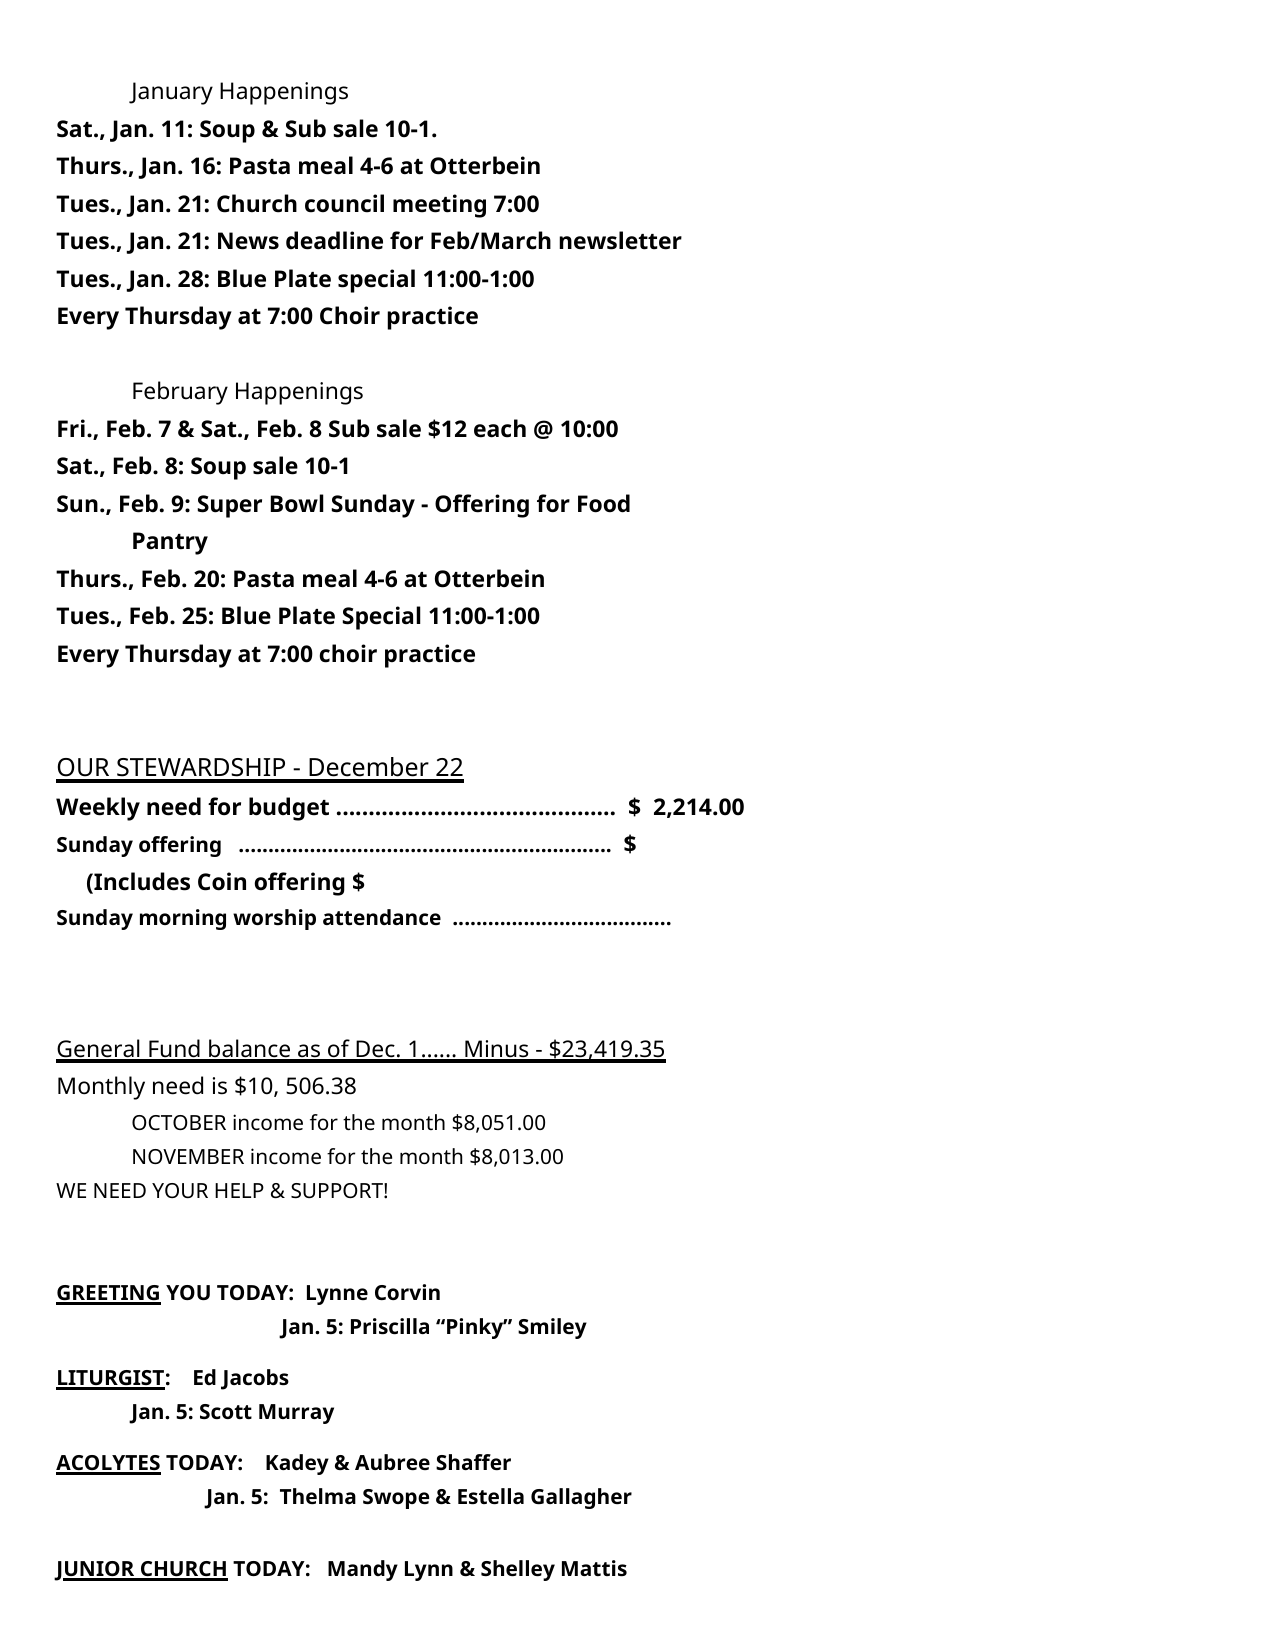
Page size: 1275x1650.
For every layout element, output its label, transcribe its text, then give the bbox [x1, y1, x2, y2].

text February Happenings [56, 375, 1219, 406]
text Monthly need is $10, 506.38 [56, 1070, 1219, 1102]
text Sat., Jan. 11: Soup & Sub sale 10-1. [56, 112, 1219, 144]
text Tues., Jan. 21: News deadline for Feb/March newsletter [56, 225, 1219, 256]
text Jan. 5: Scott Murray [56, 1397, 1219, 1426]
text Sun., Feb. 9: Super Bowl Sunday - Offering for Food [56, 487, 1219, 519]
text Every Thursday at 7:00 choir practice [56, 637, 1219, 669]
text OCTOBER income for the month $8,051.00 [56, 1108, 1219, 1136]
text Thurs., Jan. 16: Pasta meal 4-6 at Otterbein [56, 150, 1219, 181]
text Fri., Feb. 7 & Sat., Feb. 8 Sub sale $12 each @ 10:00 [56, 412, 1219, 444]
text General Fund balance as of Dec. 1...... Minus - $23,419.35 [56, 1033, 1219, 1064]
text NOVEMBER income for the month $8,013.00 [56, 1142, 1219, 1170]
text Pantry [56, 525, 1219, 556]
text Every Thursday at 7:00 Choir practice [56, 300, 1219, 331]
text January Happenings [56, 75, 1219, 106]
text Sat., Feb. 8: Soup sale 10-1 [56, 450, 1219, 481]
text ACOLYTES TODAY: Kadey & Aubree Shaffer [56, 1448, 1219, 1477]
text LITURGIST: Ed Jacobs [56, 1363, 1219, 1392]
text JUNIOR CHURCH TODAY: Mandy Lynn & Shelley Mattis [56, 1554, 1219, 1582]
text Tues., Jan. 28: Blue Plate special 11:00-1:00 [56, 262, 1219, 294]
text Sunday morning worship attendance ..................................... [56, 903, 1219, 932]
text Tues., Feb. 25: Blue Plate Special 11:00-1:00 [56, 600, 1219, 631]
text Tues., Jan. 21: Church council meeting 7:00 [56, 187, 1219, 219]
text WE NEED YOUR HELP & SUPPORT! [56, 1176, 1219, 1204]
text Jan. 5: Thelma Swope & Estella Gallagher [56, 1482, 1219, 1511]
text OUR STEWARDSHIP - December 22 [56, 750, 1219, 784]
text GREETING YOU TODAY: Lynne Corvin [56, 1278, 1219, 1307]
text Thurs., Feb. 20: Pasta meal 4-6 at Otterbein [56, 562, 1219, 594]
text Sunday offering ............................................................... $ [56, 828, 1219, 859]
text (Includes Coin offering $ [56, 866, 1219, 897]
text Jan. 5: Priscilla “Pinky” Smiley [56, 1312, 1219, 1341]
text Weekly need for budget ........................................... $ 2,214.00 [56, 791, 1219, 822]
